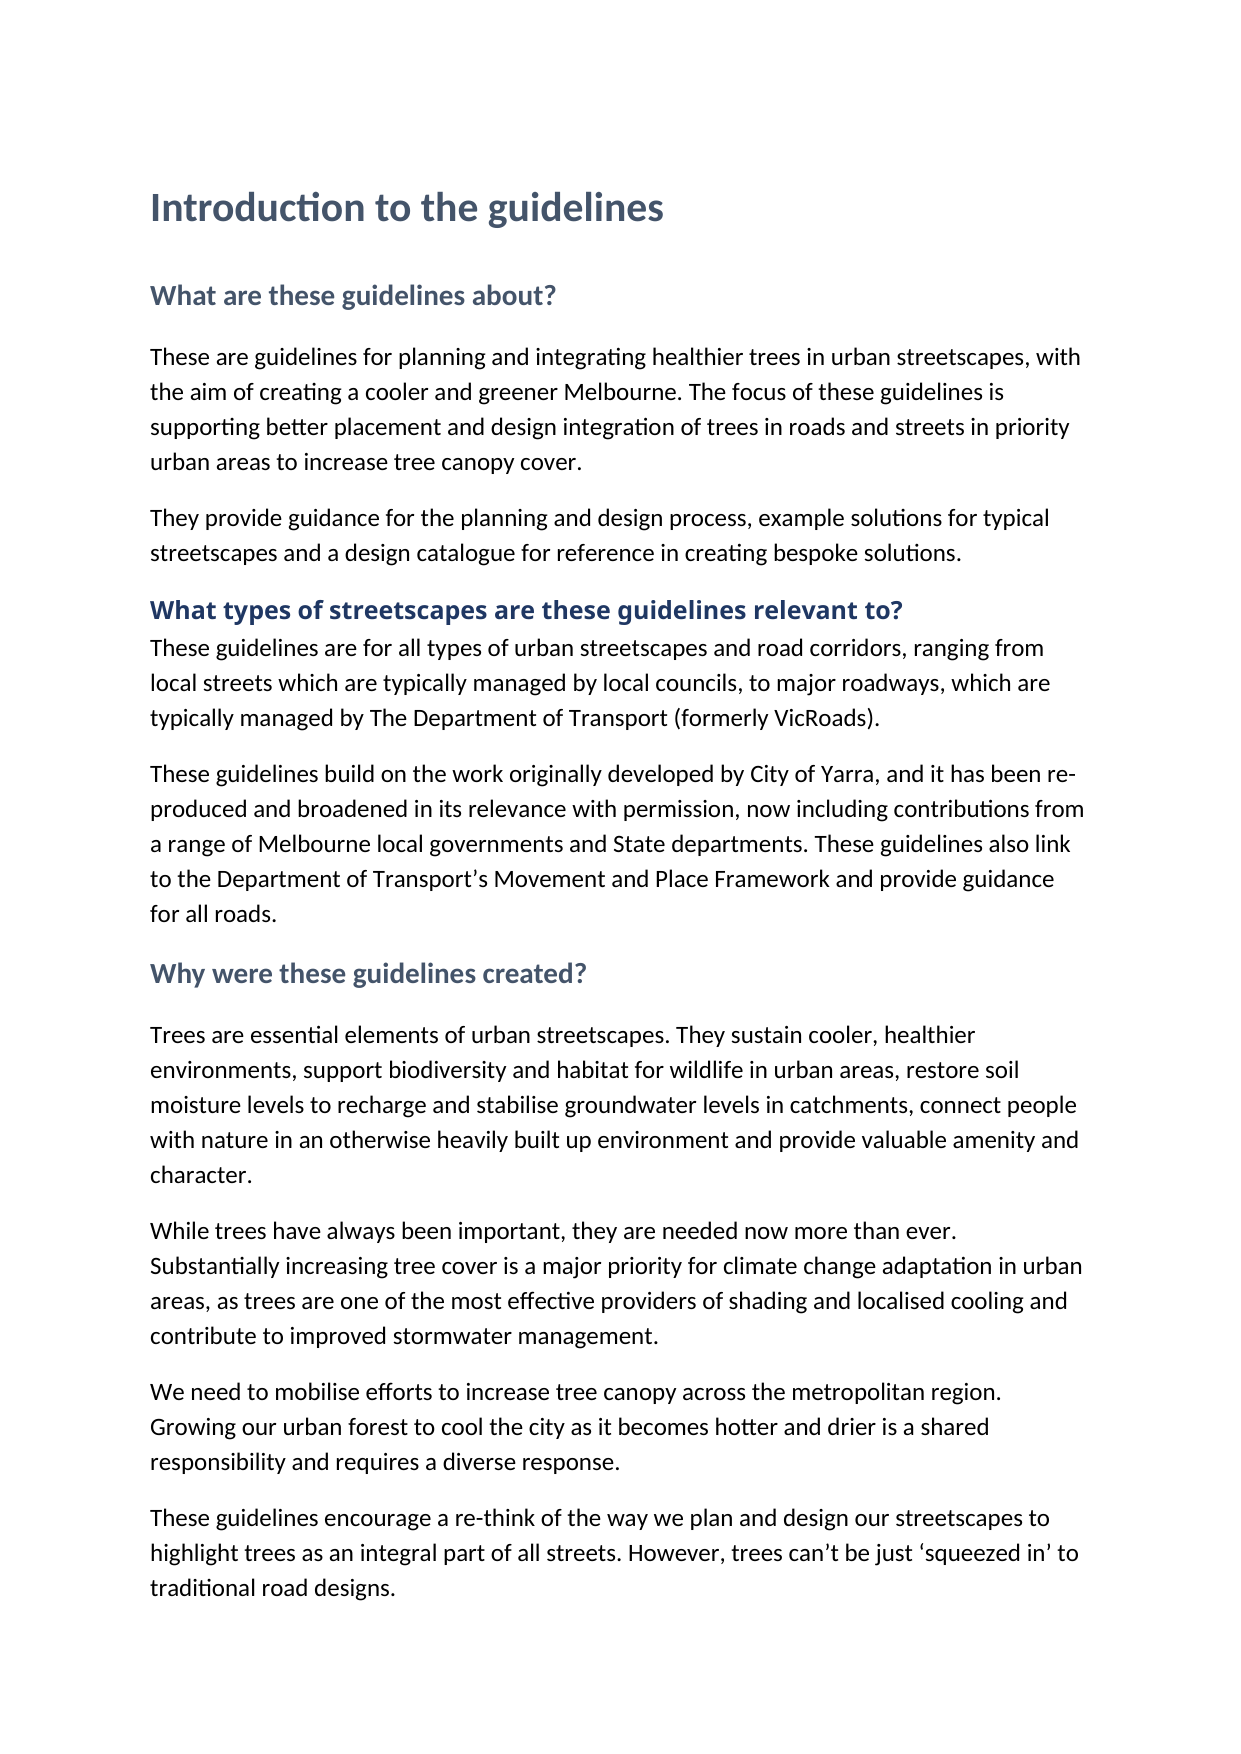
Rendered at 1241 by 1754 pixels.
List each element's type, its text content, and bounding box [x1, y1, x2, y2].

subtitle What types of streetscapes are these guidelines relevant to? [150, 593, 1090, 627]
text These guidelines are for all types of urban streetscapes and road corridors, ranging from local streets which are typically managed by local councils, to major roadways, which are typically managed by The Department of Transport (formerly VicRoads). [150, 632, 1090, 732]
subtitle Why were these guidelines created? [150, 956, 1090, 991]
text We need to mobilise efforts to increase tree canopy across the metropolitan region. Growing our urban forest to cool the city as it becomes hotter and drier is a shared responsibility and requires a diverse response. [150, 1376, 1090, 1477]
text These guidelines build on the work originally developed by City of Yarra, and it has been re-produced and broadened in its relevance with permission, now including contributions from a range of Melbourne local governments and State departments. These guidelines also link to the Department of Transport’s Movement and Place Framework and provide guidance for all roads. [150, 758, 1090, 928]
text They provide guidance for the planning and design process, example solutions for typical streetscapes and a design catalogue for reference in creating bespoke solutions. [150, 502, 1090, 567]
subtitle What are these guidelines about? [150, 277, 1090, 313]
text These guidelines encourage a re-think of the way we plan and design our streetscapes to highlight trees as an integral part of all streets. However, trees can’t be just ‘squeezed in’ to traditional road designs. [150, 1502, 1090, 1602]
text While trees have always been important, they are needed now more than ever. Substantially increasing tree cover is a major priority for climate change adaptation in urban areas, as trees are one of the most effective providers of shading and localised cooling and contribute to improved stormwater management. [150, 1215, 1090, 1351]
subtitle Introduction to the guidelines [150, 181, 1090, 232]
text These are guidelines for planning and integrating healthier trees in urban streetscapes, with the aim of creating a cooler and greener Melbourne. The focus of these guidelines is supporting better placement and design integration of trees in roads and streets in priority urban areas to increase tree canopy cover. [150, 341, 1090, 477]
text Trees are essential elements of urban streetscapes. They sustain cooler, healthier environments, support biodiversity and habitat for wildlife in urban areas, restore soil moisture levels to recharge and stabilise groundwater levels in catchments, connect people with nature in an otherwise heavily built up environment and provide valuable amenity and character. [150, 1019, 1090, 1190]
